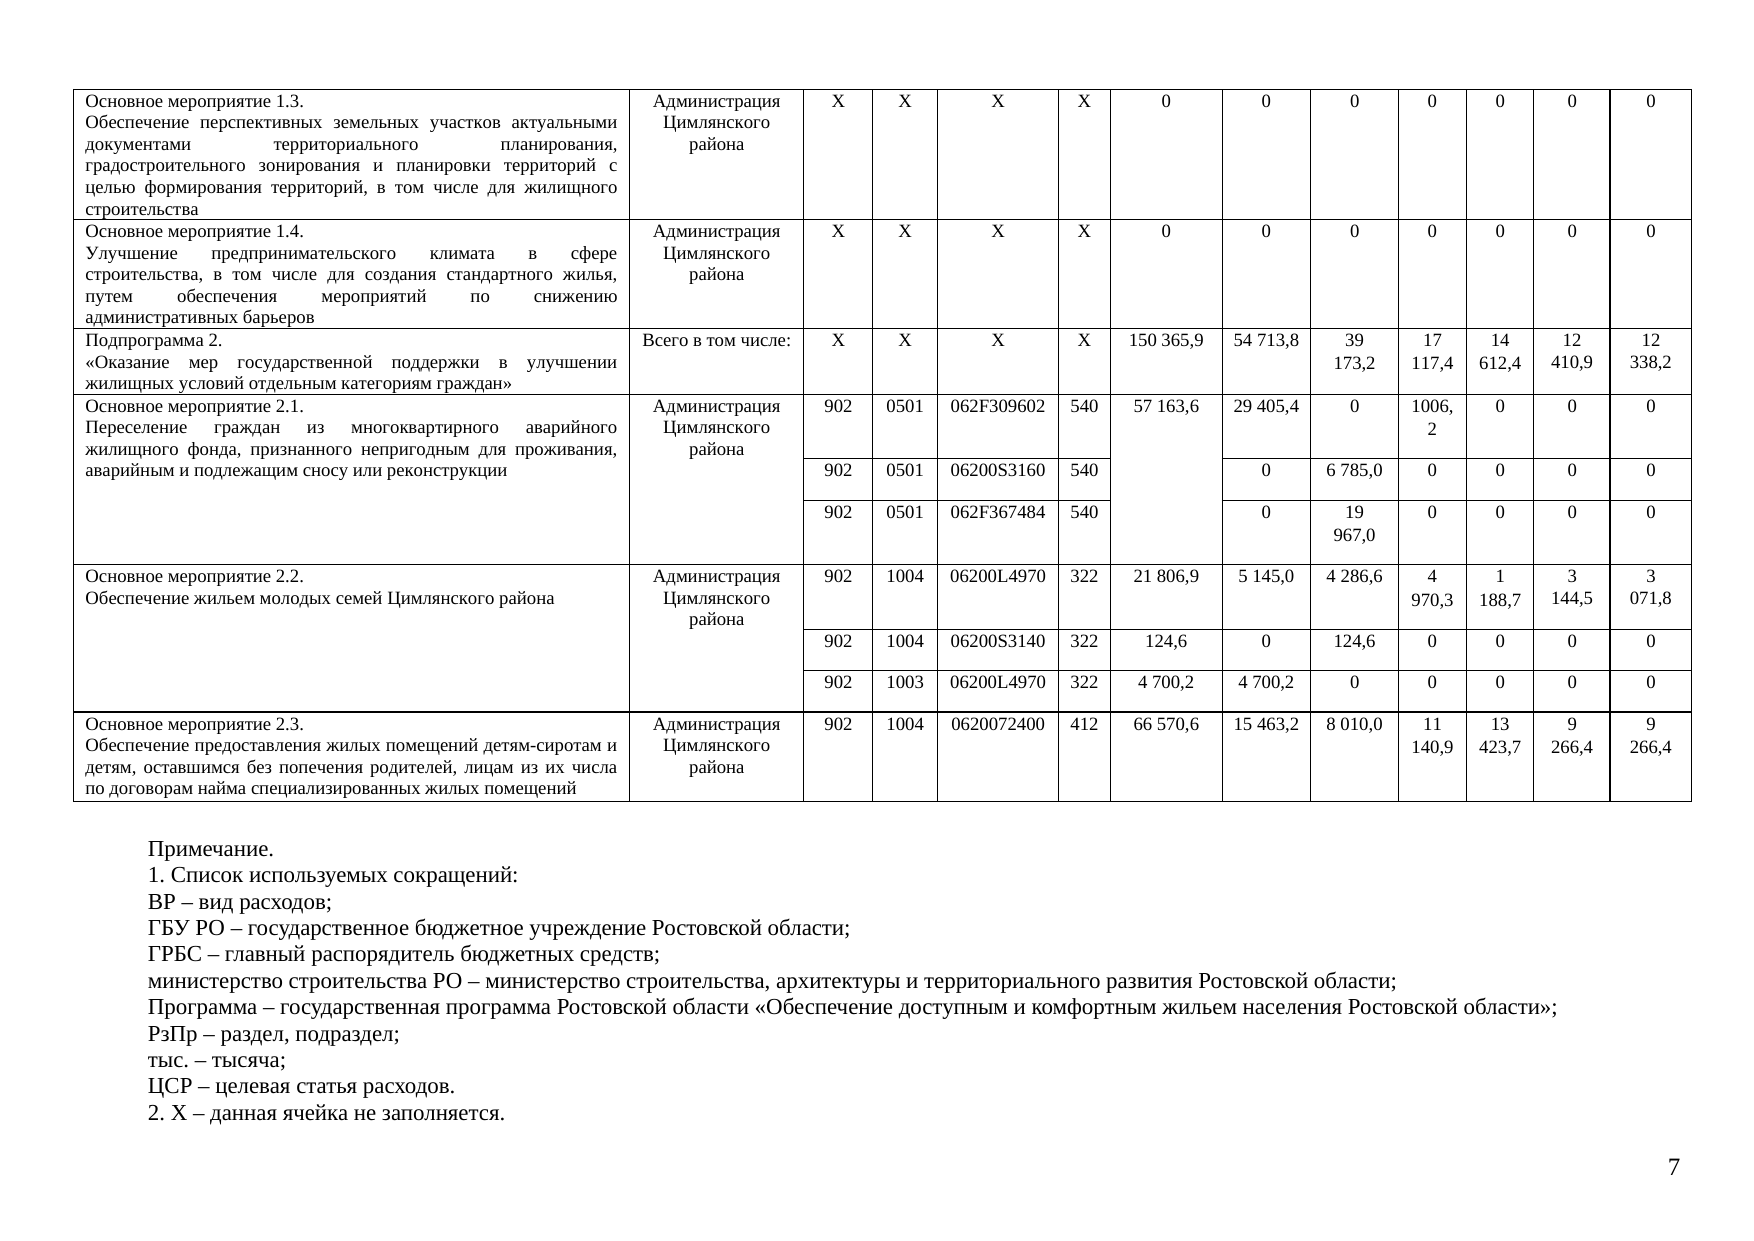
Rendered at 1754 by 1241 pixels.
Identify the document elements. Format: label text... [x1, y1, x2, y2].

table_cell 0 [1534, 220, 1609, 328]
table_cell 0620072400 [938, 713, 1058, 801]
table_cell Всего в том числе: [630, 329, 803, 394]
table_cell 0 [1311, 395, 1398, 458]
table_cell 0 [1467, 220, 1533, 328]
table_cell 19 967,0 [1311, 501, 1398, 564]
table_cell 54 713,8 [1223, 329, 1310, 394]
table_cell 0 [1467, 459, 1533, 499]
table_cell 0 [1467, 671, 1533, 711]
table_cell 150 365,9 [1111, 329, 1222, 394]
table_cell 0 [1223, 220, 1310, 328]
text ГРБС – главный распорядитель бюджетных средств; [74, 941, 1680, 967]
text ЦСР – целевая статья расходов. [74, 1072, 1680, 1099]
table_cell 902 [804, 630, 872, 670]
text 2. Х – данная ячейка не заполняется. [74, 1099, 1680, 1125]
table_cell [630, 90, 803, 219]
text Программа – государственная программа Ростовской области «Обеспечение доступным и комфортным жильем населения Ростовской области»; [74, 993, 1680, 1019]
table_cell 0 [1534, 90, 1609, 219]
table_cell 0 [1534, 501, 1609, 564]
table_cell 0 [1399, 671, 1466, 711]
table_cell 0 [1611, 220, 1691, 328]
table_cell 1004 [873, 630, 937, 670]
table_cell Основное мероприятие 2.2. Обеспечение жильем молодых семей Цимлянского района [74, 565, 629, 711]
table_cell 0 [1611, 90, 1691, 219]
table_cell Администрация Цимлянского района [630, 395, 803, 564]
table_cell 1004 [873, 565, 937, 629]
table_cell 0 [1611, 630, 1691, 670]
table_cell 540 [1059, 459, 1110, 499]
table_cell 540 [1059, 395, 1110, 458]
table_cell 0 [1534, 459, 1609, 499]
table_cell 06200L4970 [938, 565, 1058, 629]
table_cell 0 [1223, 501, 1310, 564]
table_cell X [804, 329, 872, 394]
table_cell 39 173,2 [1311, 329, 1398, 394]
table_cell X [873, 90, 937, 219]
table_cell 0501 [873, 501, 937, 564]
table_cell 9 266,4 [1611, 713, 1691, 801]
table_cell 062F367484 [938, 501, 1058, 564]
table_cell 902 [804, 565, 872, 629]
table_cell 0501 [873, 395, 937, 458]
table_cell X [938, 90, 1058, 219]
table_cell Основное мероприятие 2.3. Обеспечение предоставления жилых помещений детям-сиротам и детям, оставшимся без попечения родителей, лицам из их числа по договорам найма специализированных жилых помещений [74, 713, 629, 801]
table_cell 0 [1111, 220, 1222, 328]
table_cell 4 970,3 [1399, 565, 1466, 629]
table_cell X [1059, 90, 1110, 219]
table_cell 124,6 [1311, 630, 1398, 670]
table_cell 0 [1611, 395, 1691, 458]
table_cell 0 [1467, 630, 1533, 670]
table_cell Основное мероприятие 1.4. Улучшение предпринимательского климата в сфере строительства, в том числе для создания стандартного жилья, путем обеспечения мероприятий по снижению административных барьеров [74, 220, 629, 328]
table_cell X [938, 329, 1058, 394]
text ГБУ РО – государственное бюджетное учреждение Ростовской области; [74, 914, 1680, 941]
table_cell 1 188,7 [1467, 565, 1533, 629]
table_cell 0 [1223, 630, 1310, 670]
table_cell 57 163,6 [1111, 395, 1222, 564]
table_cell 9 266,4 [1534, 713, 1609, 801]
table_cell 322 [1059, 671, 1110, 711]
table_cell 0 [1111, 90, 1222, 219]
table_cell 1003 [873, 671, 937, 711]
table_cell 0 [1611, 671, 1691, 711]
table_cell 6 785,0 [1311, 459, 1398, 499]
table_cell 0 [1467, 501, 1533, 564]
table_cell 0 [1311, 90, 1398, 219]
table_cell 0 [1399, 501, 1466, 564]
table_cell X [873, 329, 937, 394]
table_cell 5 145,0 [1223, 565, 1310, 629]
text РзПр – раздел, подраздел; [74, 1019, 1680, 1046]
table_cell 17 117,4 [1399, 329, 1466, 394]
table_cell Подпрограмма 2. «Оказание мер государственной поддержки в улучшении жилищных условий отдельным категориям граждан» [74, 329, 629, 394]
table_cell 13 423,7 [1467, 713, 1533, 801]
table_cell Основное мероприятие 2.1. Переселение граждан из многоквартирного аварийного жилищного фонда, признанного непригодным для проживания, аварийным и подлежащим сносу или реконструкции [74, 395, 629, 564]
table_cell 540 [1059, 501, 1110, 564]
table_cell X [873, 220, 937, 328]
table_cell 06200S3160 [938, 459, 1058, 499]
table_cell 902 [804, 671, 872, 711]
table_cell X [1059, 329, 1110, 394]
table_cell 66 570,6 [1111, 713, 1222, 801]
table_cell 4 700,2 [1223, 671, 1310, 711]
table_cell 902 [804, 713, 872, 801]
table_cell 8 010,0 [1311, 713, 1398, 801]
table_cell 0 [1611, 459, 1691, 499]
table_cell 0 [1311, 671, 1398, 711]
table_cell 124,6 [1111, 630, 1222, 670]
table_cell 15 463,2 [1223, 713, 1310, 801]
table_cell 0 [1534, 671, 1609, 711]
table_cell 0 [1534, 630, 1609, 670]
table_cell 0 [1467, 395, 1533, 458]
table_cell 902 [804, 501, 872, 564]
table_cell 4 286,6 [1311, 565, 1398, 629]
table_cell 1006,2 [1399, 395, 1466, 458]
table_cell 4 700,2 [1111, 671, 1222, 711]
table_cell X [1059, 220, 1110, 328]
table_cell 29 405,4 [1223, 395, 1310, 458]
table_cell 12 410,9 [1534, 329, 1609, 394]
table_cell 0 [1611, 501, 1691, 564]
table_cell 322 [1059, 565, 1110, 629]
table_cell 21 806,9 [1111, 565, 1222, 629]
table_cell 0501 [873, 459, 937, 499]
table_cell 0 [1399, 90, 1466, 219]
table_cell 12 338,2 [1611, 329, 1691, 394]
table_cell 0 [1399, 220, 1466, 328]
table_cell 06200S3140 [938, 630, 1058, 670]
table_cell 1004 [873, 713, 937, 801]
table_cell Администрация Цимлянского района [630, 220, 803, 328]
table_cell 3 144,5 [1534, 565, 1609, 629]
table_cell 11 140,9 [1399, 713, 1466, 801]
table_cell 0 [1399, 630, 1466, 670]
table_cell 0 [1223, 90, 1310, 219]
table_cell 14 612,4 [1467, 329, 1533, 394]
table_cell 06200L4970 [938, 671, 1058, 711]
table_cell 412 [1059, 713, 1110, 801]
text министерство строительства РО – министерство строительства, архитектуры и территориального развития Ростовской области; [74, 967, 1680, 993]
text Примечание. [74, 835, 1680, 861]
table_cell Администрация Цимлянского района [630, 713, 803, 801]
table_cell 0 [1311, 220, 1398, 328]
table_cell 3 071,8 [1611, 565, 1691, 629]
text 1. Список используемых сокращений: [74, 861, 1680, 888]
table_cell Основное мероприятие 1.3. Обеспечение перспективных земельных участков актуальными документами территориального планирования, градостроительного зонирования и планировки территорий с целью формирования территорий, в том числе для жилищного строительства [74, 90, 629, 219]
text тыс. – тысяча; [74, 1046, 1680, 1072]
table_cell X [938, 220, 1058, 328]
table_cell 0 [1467, 90, 1533, 219]
table_cell 062F309602 [938, 395, 1058, 458]
table_cell 902 [804, 459, 872, 499]
table_cell Администрация Цимлянского района [630, 565, 803, 711]
table_cell 902 [804, 395, 872, 458]
table_cell 0 [1399, 459, 1466, 499]
text ВР – вид расходов; [74, 888, 1680, 914]
table_cell 0 [1223, 459, 1310, 499]
table_cell 0 [1534, 395, 1609, 458]
table_cell X [804, 220, 872, 328]
table_cell 322 [1059, 630, 1110, 670]
table_cell X [804, 90, 872, 219]
